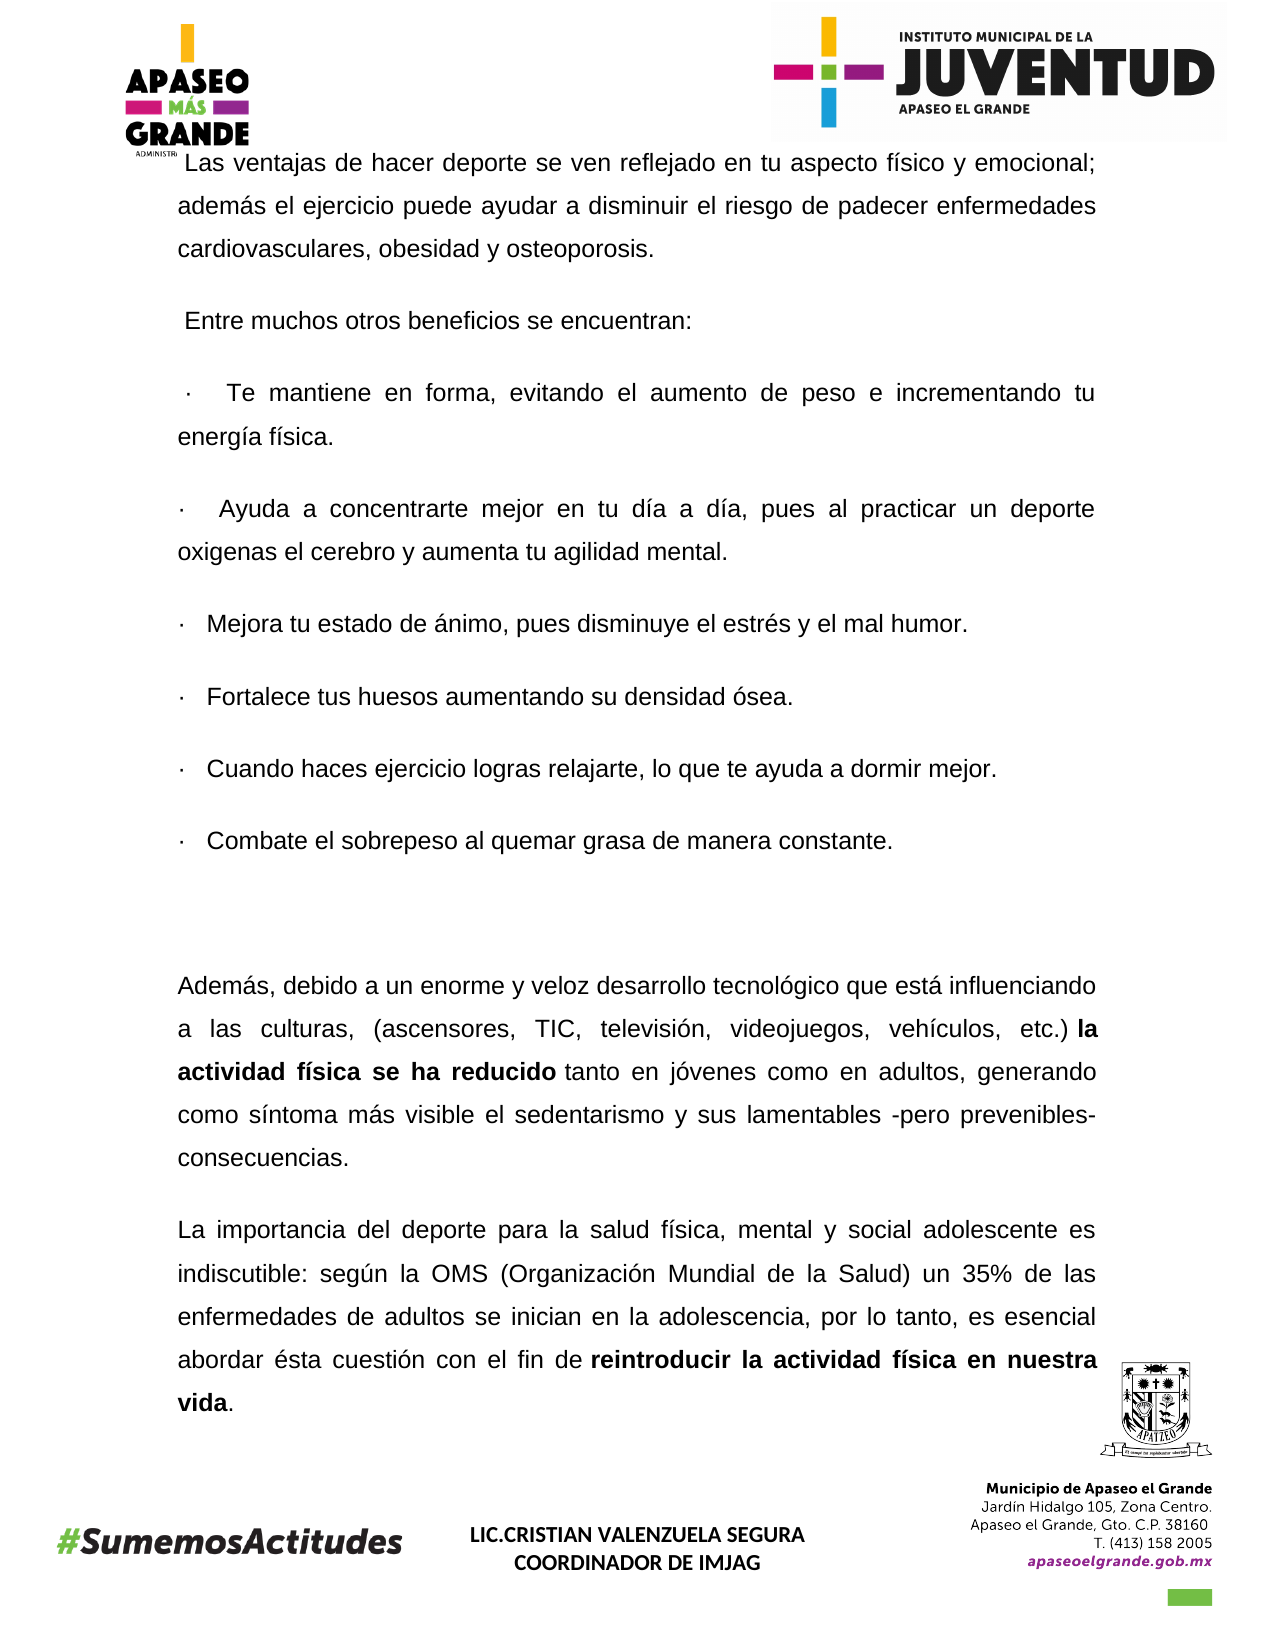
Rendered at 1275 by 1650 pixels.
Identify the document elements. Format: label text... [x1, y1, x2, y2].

text · Ayuda a concentrarte mejor en tu día a día, pues al practicar un deporte oxigenas el cerebro y aumenta tu agilidad mental. [177, 494, 1098, 566]
picture [770, 2, 1228, 142]
text · Combate el sobrepeso al quemar grasa de manera constante. [177, 826, 1098, 855]
text · Cuando haces ejercicio logras relajarte, lo que te ayuda a dormir mejor. [177, 754, 1098, 783]
picture [56, 1524, 403, 1561]
text · Mejora tu estado de ánimo, pues disminuye el estrés y el mal humor. [177, 609, 1098, 638]
text · Fortalece tus huesos aumentando su densidad ósea. [177, 682, 1098, 710]
text Además, debido a un enorme y veloz desarrollo tecnológico que está influenciando a las culturas, (ascensores, TIC, televisión, videojuegos, vehículos, etc.) la actividad física se ha reducido tanto en jóvenes como en adultos, generando como síntoma más visible el sedentarismo y sus lamentables -pero prevenibles- consecuencias. [177, 971, 1098, 1172]
text Entre muchos otros beneficios se encuentran: [177, 306, 1098, 335]
text Las ventajas de hacer deporte se ven reflejado en tu aspecto físico y emocional; además el ejercicio puede ayudar a disminuir el riesgo de padecer enfermedades cardiovasculares, obesidad y osteoporosis. [177, 148, 1098, 263]
text · Te mantiene en forma, evitando el aumento de peso e incrementando tu energía física. [177, 378, 1098, 450]
text La importancia del deporte para la salud física, mental y social adolescente es indiscutible: según la OMS (Organización Mundial de la Salud) un 35% de las enfermedades de adultos se inician en la adolescencia, por lo tanto, es esencial abordar ésta cuestión con el fin de reintroducir la actividad física en nuestra vida. [177, 1216, 1098, 1417]
picture [955, 1352, 1228, 1616]
picture [125, 24, 249, 190]
